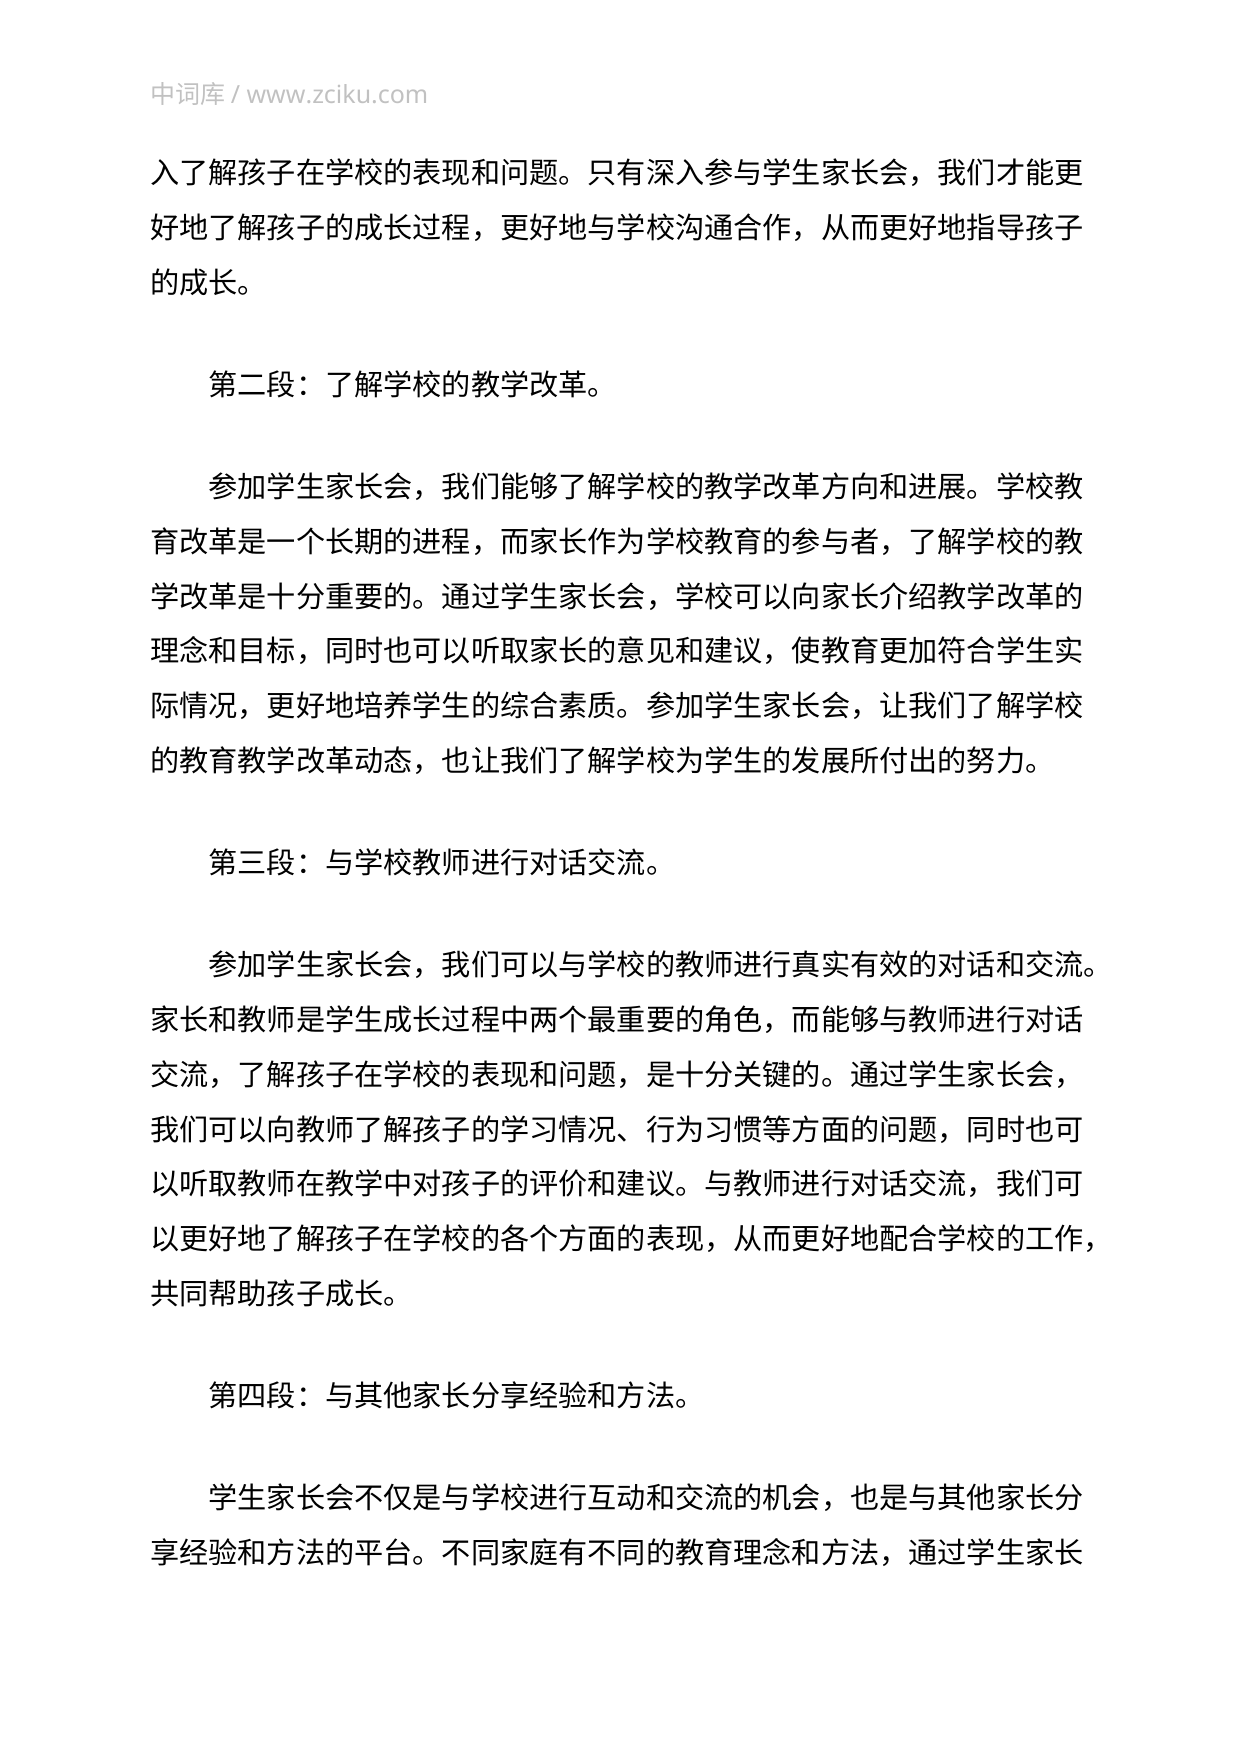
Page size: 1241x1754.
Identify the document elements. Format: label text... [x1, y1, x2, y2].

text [150, 1474, 1090, 1571]
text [150, 150, 1090, 302]
text 第四段：与其他家长分享经验和方法。 [150, 1372, 1090, 1415]
text 参加学生家长会，我们可以与学校的教师进行真实有效的对话和交流。家长和教师是学生成长过程中两个最重要的角色，而能够与教师进行对话交流，了解孩子在学校的表现和问题，是十分关键的。通过学生家长会，我们可以向教师了解孩子的学习情况、行为习惯等方面的问题，同时也可以听取教师在教学中对孩子的评价和建议。与教师进行对话交流，我们可以更好地了解孩子在学校的各个方面的表现，从而更好地配合学校的工作，共同帮助孩子成长。 [150, 941, 1090, 1313]
text 第二段：了解学校的教学改革。 [150, 362, 1090, 404]
text 第三段：与学校教师进行对话交流。 [150, 839, 1090, 882]
text 参加学生家长会，我们能够了解学校的教学改革方向和进展。学校教育改革是一个长期的进程，而家长作为学校教育的参与者，了解学校的教学改革是十分重要的。通过学生家长会，学校可以向家长介绍教学改革的理念和目标，同时也可以听取家长的意见和建议，使教育更加符合学生实际情况，更好地培养学生的综合素质。参加学生家长会，让我们了解学校的教育教学改革动态，也让我们了解学校为学生的发展所付出的努力。 [150, 463, 1090, 780]
